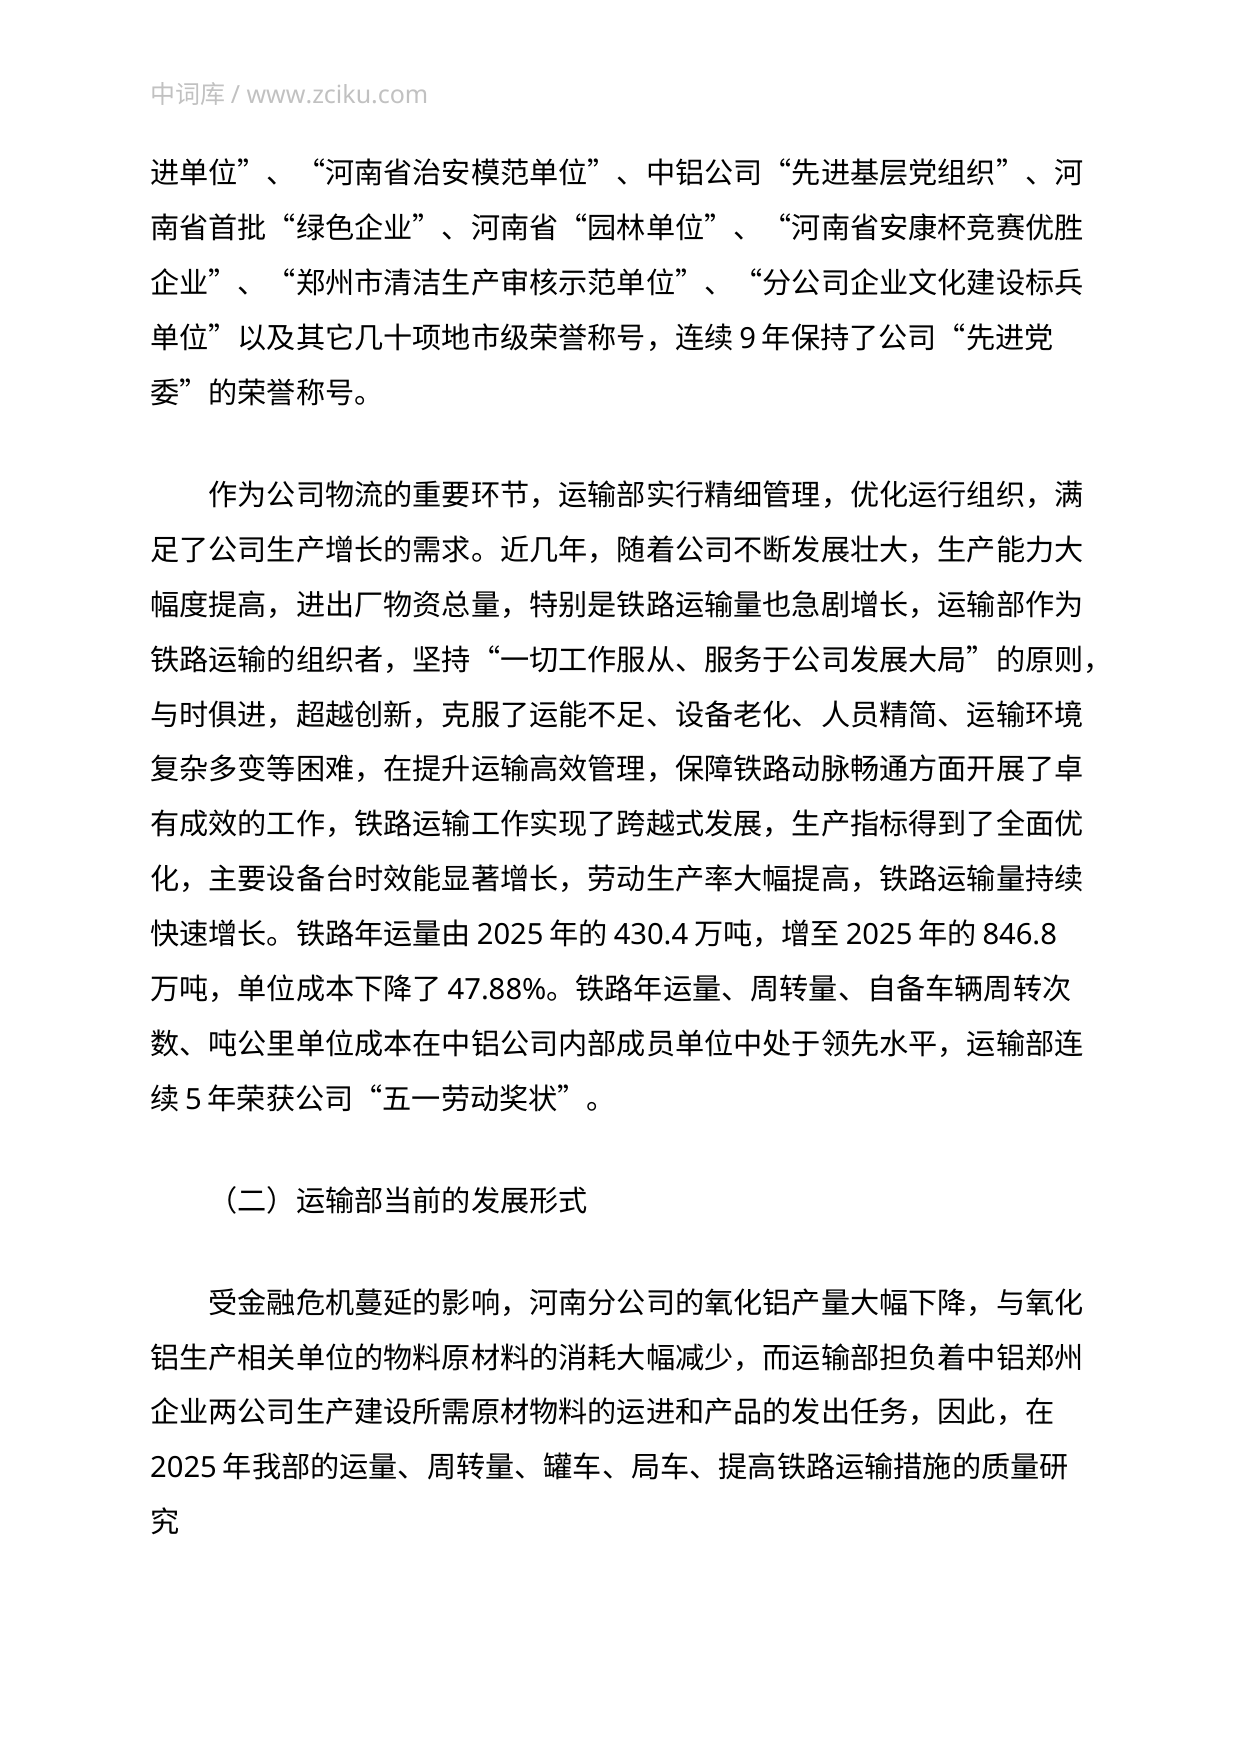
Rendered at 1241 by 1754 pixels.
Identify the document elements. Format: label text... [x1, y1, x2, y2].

text （二）运输部当前的发展形式 [150, 1177, 1090, 1220]
text 作为公司物流的重要环节，运输部实行精细管理，优化运行组织，满足了公司生产增长的需求。近几年，随着公司不断发展壮大，生产能力大幅度提高，进出厂物资总量，特别是铁路运输量也急剧增长，运输部作为铁路运输的组织者，坚持“一切工作服从、服务于公司发展大局”的原则，与时俱进，超越创新，克服了运能不足、设备老化、人员精简、运输环境复杂多变等困难，在提升运输高效管理，保障铁路动脉畅通方面开展了卓有成效的工作，铁路运输工作实现了跨越式发展，生产指标得到了全面优化，主要设备台时效能显著增长，劳动生产率大幅提高，铁路运输量持续快速增长。铁路年运量由2025年的430.4万吨，增至2025年的846.8万吨，单位成本下降了47.88%。铁路年运量、周转量、自备车辆周转次数、吨公里单位成本在中铝公司内部成员单位中处于领先水平，运输部连续5年荣获公司“五一劳动奖状”。 [150, 471, 1090, 1118]
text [150, 150, 1090, 412]
text 受金融危机蔓延的影响，河南分公司的氧化铝产量大幅下降，与氧化铝生产相关单位的物料原材料的消耗大幅减少，而运输部担负着中铝郑州企业两公司生产建设所需原材物料的运进和产品的发出任务，因此，在2025年我部的运量、周转量、罐车、局车、提高铁路运输措施的质量研究 [150, 1279, 1090, 1541]
